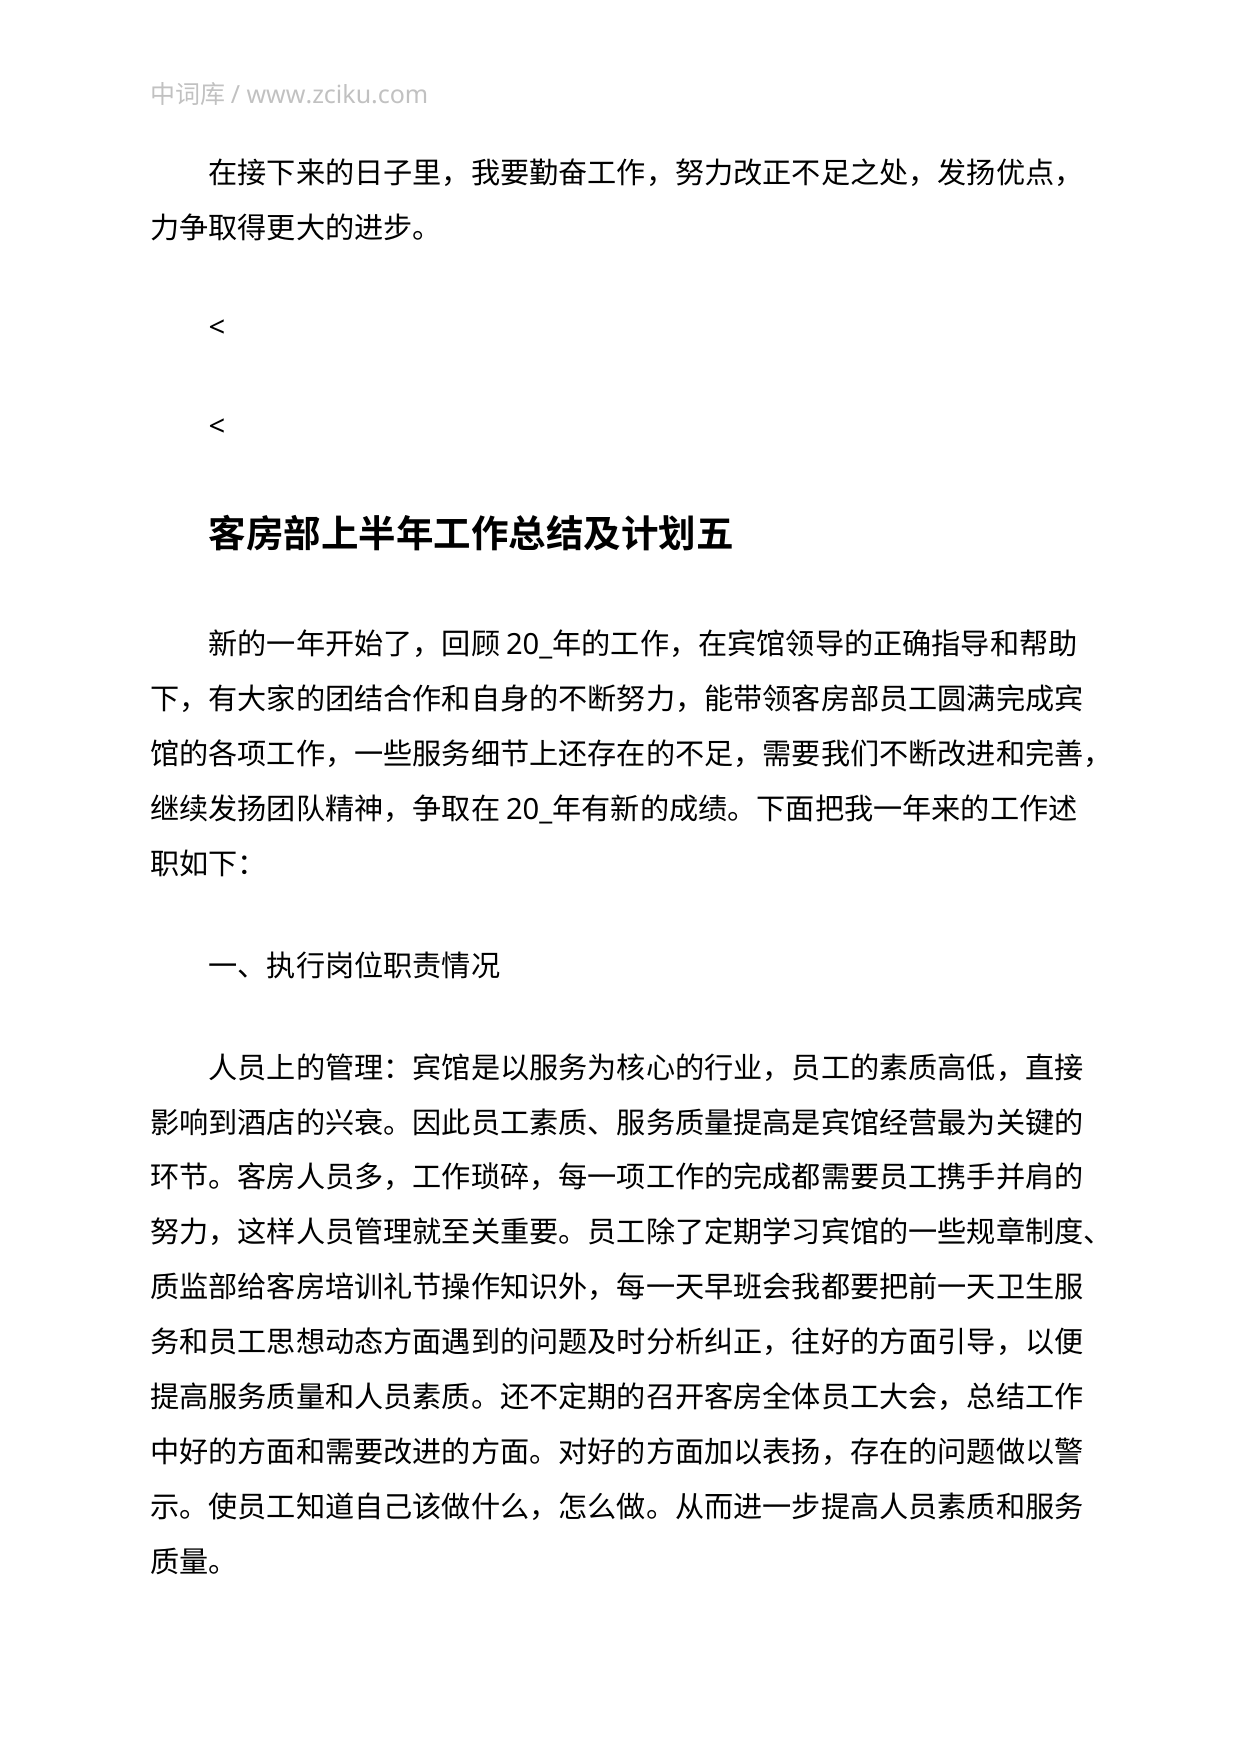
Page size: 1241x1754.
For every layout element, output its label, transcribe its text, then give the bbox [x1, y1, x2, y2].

text 在接下来的日子里，我要勤奋工作，努力改正不足之处，发扬优点，力争取得更大的进步。 [150, 150, 1090, 247]
text < [150, 307, 1090, 346]
text 一、执行岗位职责情况 [150, 942, 1090, 985]
text 人员上的管理：宾馆是以服务为核心的行业，员工的素质高低，直接影响到酒店的兴衰。因此员工素质、服务质量提高是宾馆经营最为关键的环节。客房人员多，工作琐碎，每一项工作的完成都需要员工携手并肩的努力，这样人员管理就至关重要。员工除了定期学习宾馆的一些规章制度、质监部给客房培训礼节操作知识外，每一天早班会我都要把前一天卫生服务和员工思想动态方面遇到的问题及时分析纠正，往好的方面引导，以便提高服务质量和人员素质。还不定期的召开客房全体员工大会，总结工作中好的方面和需要改进的方面。对好的方面加以表扬，存在的问题做以警示。使员工知道自己该做什么，怎么做。从而进一步提高人员素质和服务质量。 [150, 1044, 1090, 1581]
text 客房部上半年工作总结及计划五 [150, 503, 1090, 558]
text < [150, 405, 1090, 445]
text 新的一年开始了，回顾20_年的工作，在宾馆领导的正确指导和帮助下，有大家的团结合作和自身的不断努力，能带领客房部员工圆满完成宾馆的各项工作，一些服务细节上还存在的不足，需要我们不断改进和完善，继续发扬团队精神，争取在20_年有新的成绩。下面把我一年来的工作述职如下： [150, 621, 1090, 883]
